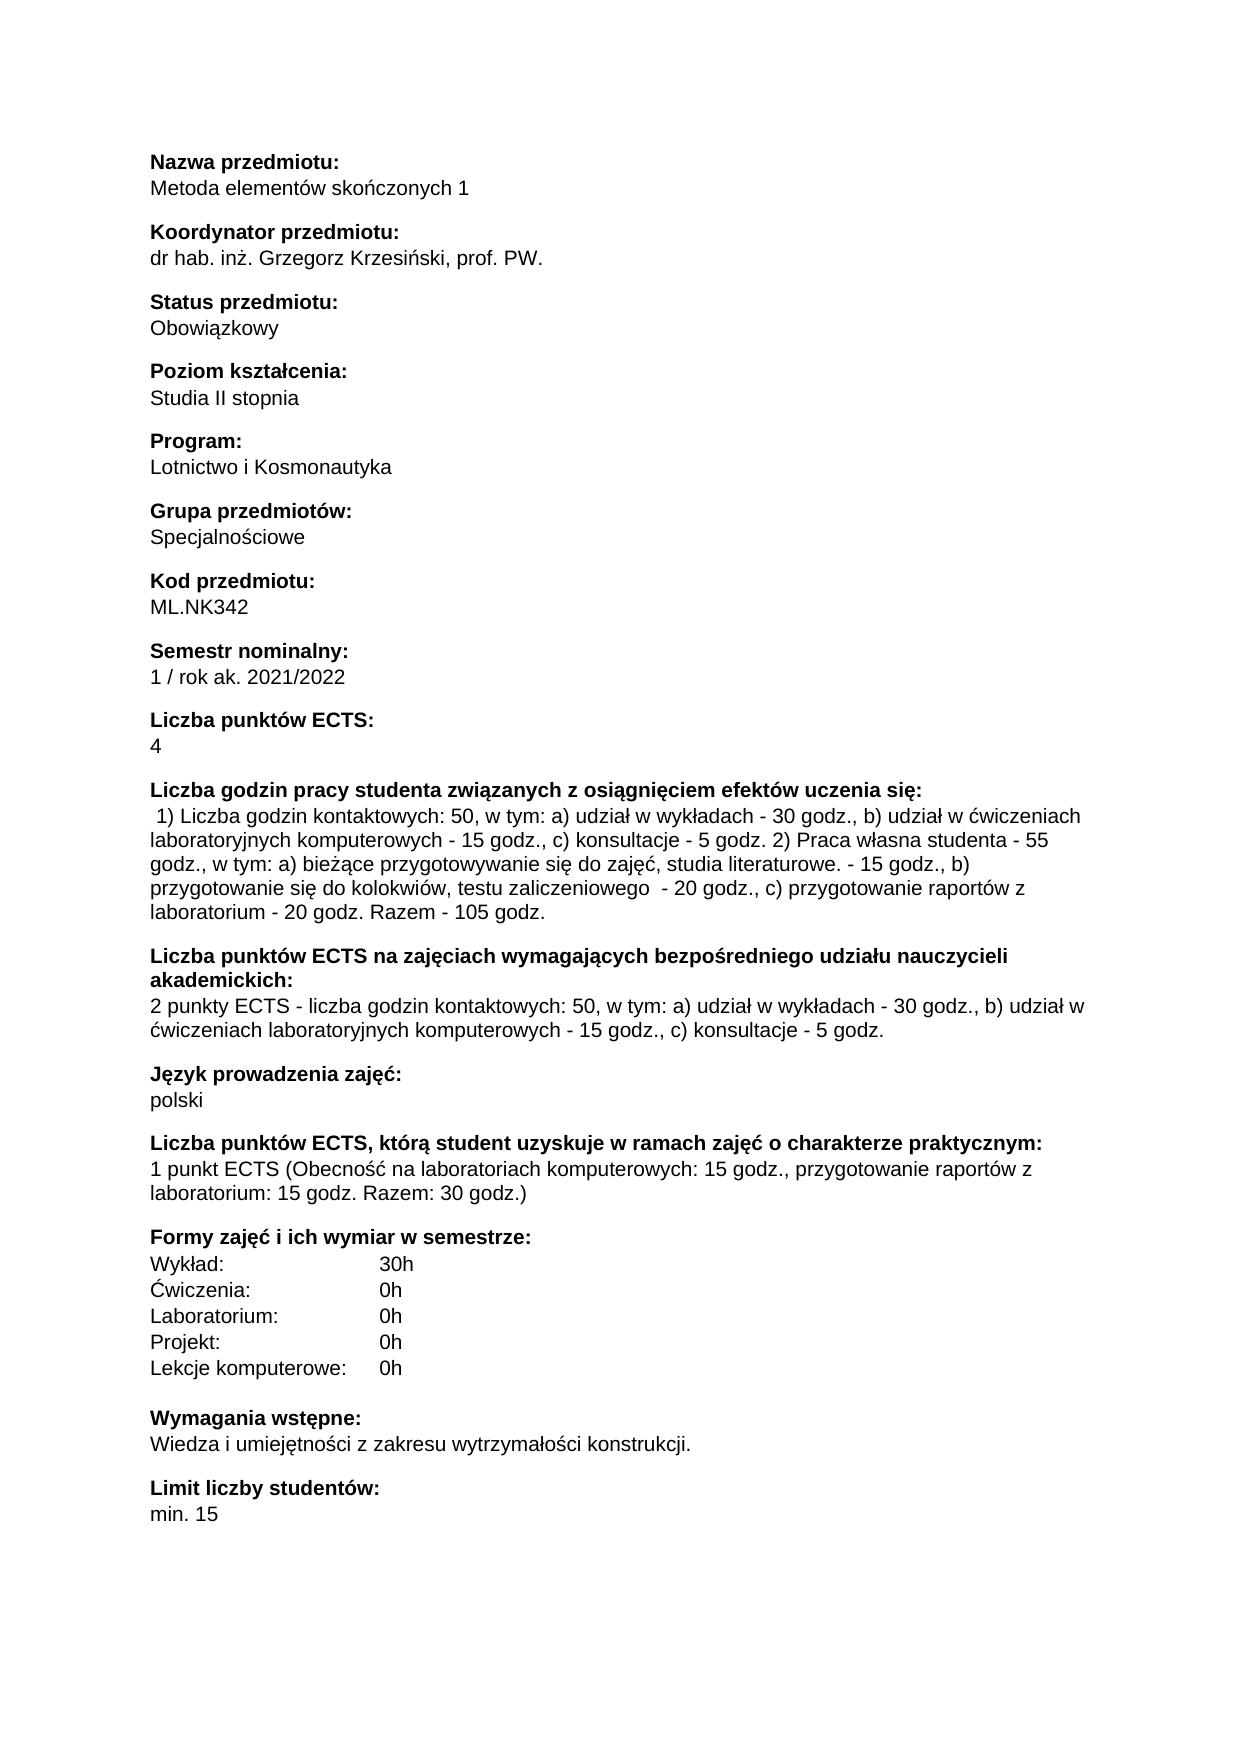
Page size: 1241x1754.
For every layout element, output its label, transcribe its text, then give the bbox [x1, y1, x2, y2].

table_cell Ćwiczenia: [140, 1278, 367, 1302]
table_cell 0h [369, 1302, 597, 1328]
text Formy zajęć i ich wymiar w semestrze: [150, 1225, 1090, 1249]
text Limit liczby studentów: [150, 1476, 1090, 1499]
text 4 [150, 734, 1090, 758]
text Liczba punktów ECTS na zajęciach wymagających bezpośredniego udziału nauczycieli akademickich: [150, 944, 1090, 992]
text Poziom kształcenia: [150, 359, 1090, 383]
text Metoda elementów skończonych 1 [150, 176, 1090, 200]
text 1 punkt ECTS (Obecność na laboratoriach komputerowych: 15 godz., przygotowanie raportów z laboratorium: 15 godz. Razem: 30 godz.) [150, 1157, 1090, 1205]
table_cell Projekt: [140, 1330, 367, 1354]
table_header Wykład: [140, 1252, 367, 1276]
text Język prowadzenia zajęć: [150, 1061, 1090, 1085]
text Wiedza i umiejętności z zakresu wytrzymałości konstrukcji. [150, 1432, 1090, 1456]
text Liczba punktów ECTS: [150, 708, 1090, 732]
text Program: [150, 429, 1090, 453]
text Studia II stopnia [150, 385, 1090, 409]
text Wymagania wstępne: [150, 1406, 1090, 1430]
table_cell 0h [369, 1354, 597, 1380]
text Semestr nominalny: [150, 638, 1090, 662]
text 1 / rok ak. 2021/2022 [150, 664, 1090, 688]
text min. 15 [150, 1502, 1090, 1526]
text Kod przedmiotu: [150, 569, 1090, 593]
text polski [150, 1087, 1090, 1111]
text Obowiązkowy [150, 316, 1090, 339]
table_cell 0h [369, 1328, 597, 1354]
text Grupa przedmiotów: [150, 499, 1090, 523]
text 1) Liczba godzin kontaktowych: 50, w tym: a) udział w wykładach - 30 godz., b) udział w ćwiczeniach laboratoryjnych komputerowych - 15 godz., c) konsultacje - 5 godz. 2) Praca własna studenta - 55 godz., w tym: a) bieżące przygotowywanie się do zajęć, studia literaturowe. - 15 godz., b) przygotowanie się do kolokwiów, testu zaliczeniowego - 20 godz., c) przygotowanie raportów z laboratorium - 20 godz. Razem - 105 godz. [150, 804, 1090, 924]
text Koordynator przedmiotu: [150, 220, 1090, 244]
text Lotnictwo i Kosmonautyka [150, 455, 1090, 479]
text dr hab. inż. Grzegorz Krzesiński, prof. PW. [150, 246, 1090, 270]
text Liczba godzin pracy studenta związanych z osiągnięciem efektów uczenia się: [150, 778, 1090, 802]
text Status przedmiotu: [150, 289, 1090, 313]
table_cell 0h [369, 1276, 597, 1302]
text Liczba punktów ECTS, którą student uzyskuje w ramach zajęć o charakterze praktycznym: [150, 1131, 1090, 1155]
table_cell Lekcje komputerowe: [140, 1356, 367, 1380]
text Nazwa przedmiotu: [150, 150, 1090, 174]
text 2 punkty ECTS - liczba godzin kontaktowych: 50, w tym: a) udział w wykładach - 30 godz., b) udział w ćwiczeniach laboratoryjnych komputerowych - 15 godz., c) konsultacje - 5 godz. [150, 994, 1090, 1042]
table_cell Laboratorium: [140, 1304, 367, 1328]
text ML.NK342 [150, 595, 1090, 619]
table_header 30h [369, 1252, 597, 1276]
text Specjalnościowe [150, 525, 1090, 549]
